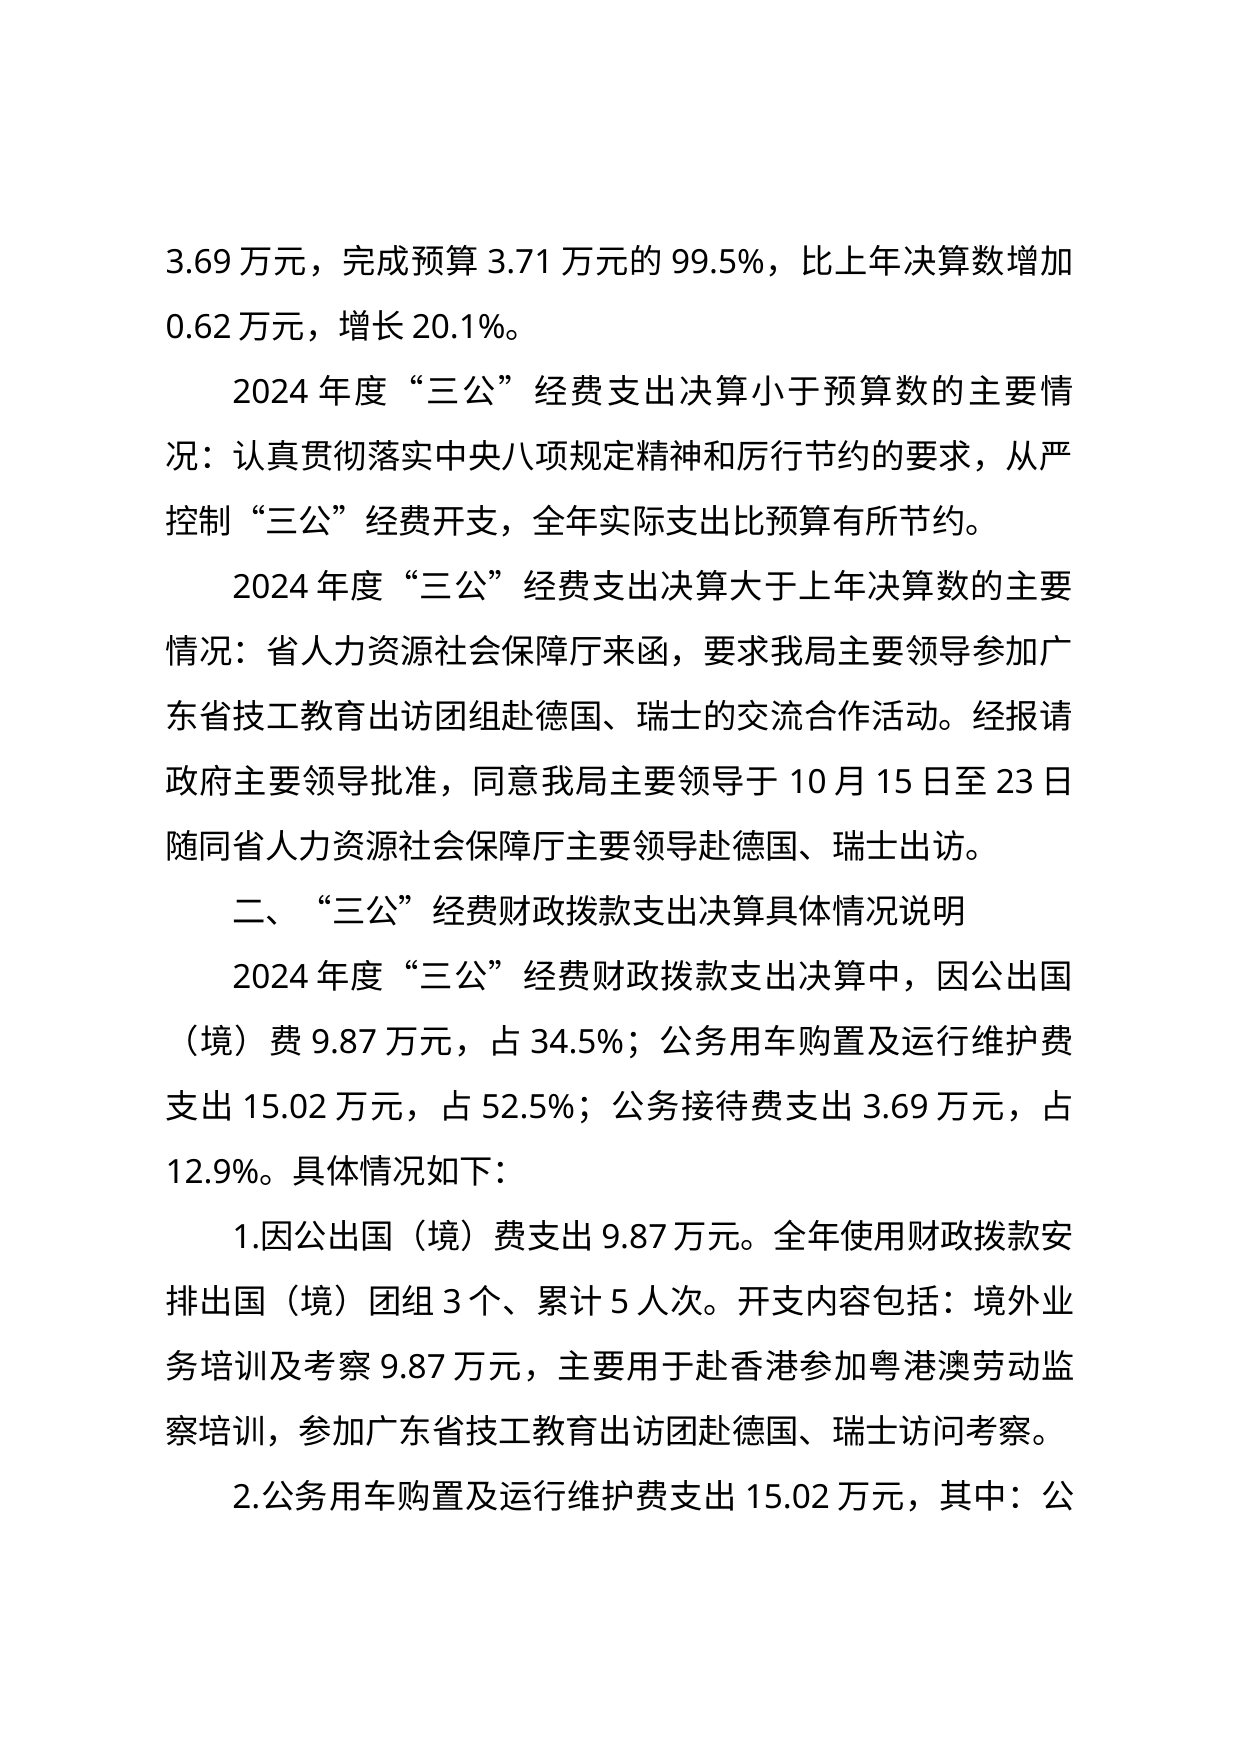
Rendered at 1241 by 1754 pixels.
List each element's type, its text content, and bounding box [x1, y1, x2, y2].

text 2024年度“三公”经费财政拨款支出决算中，因公出国（境）费9.87万元，占34.5%；公务用车购置及运行维护费支出15.02万元，占52.5%；公务接待费支出3.69万元，占12.9%。具体情况如下： [165, 942, 1075, 1202]
text 1.因公出国（境）费支出9.87万元。全年使用财政拨款安排出国（境）团组3个、累计5人次。开支内容包括：境外业务培训及考察9.87万元，主要用于赴香港参加粤港澳劳动监察培训，参加广东省技工教育出访团赴德国、瑞士访问考察。 [165, 1202, 1075, 1462]
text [165, 227, 1075, 357]
text 2024年度“三公”经费支出决算小于预算数的主要情况：认真贯彻落实中央八项规定精神和厉行节约的要求，从严控制“三公”经费开支，全年实际支出比预算有所节约。 [165, 357, 1075, 552]
text 2024年度“三公”经费支出决算大于上年决算数的主要情况：省人力资源社会保障厅来函，要求我局主要领导参加广东省技工教育出访团组赴德国、瑞士的交流合作活动。经报请政府主要领导批准，同意我局主要领导于10月15日至23日随同省人力资源社会保障厅主要领导赴德国、瑞士出访。 [165, 552, 1075, 877]
text 二、“三公”经费财政拨款支出决算具体情况说明 [165, 877, 1075, 942]
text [165, 1462, 1075, 1527]
